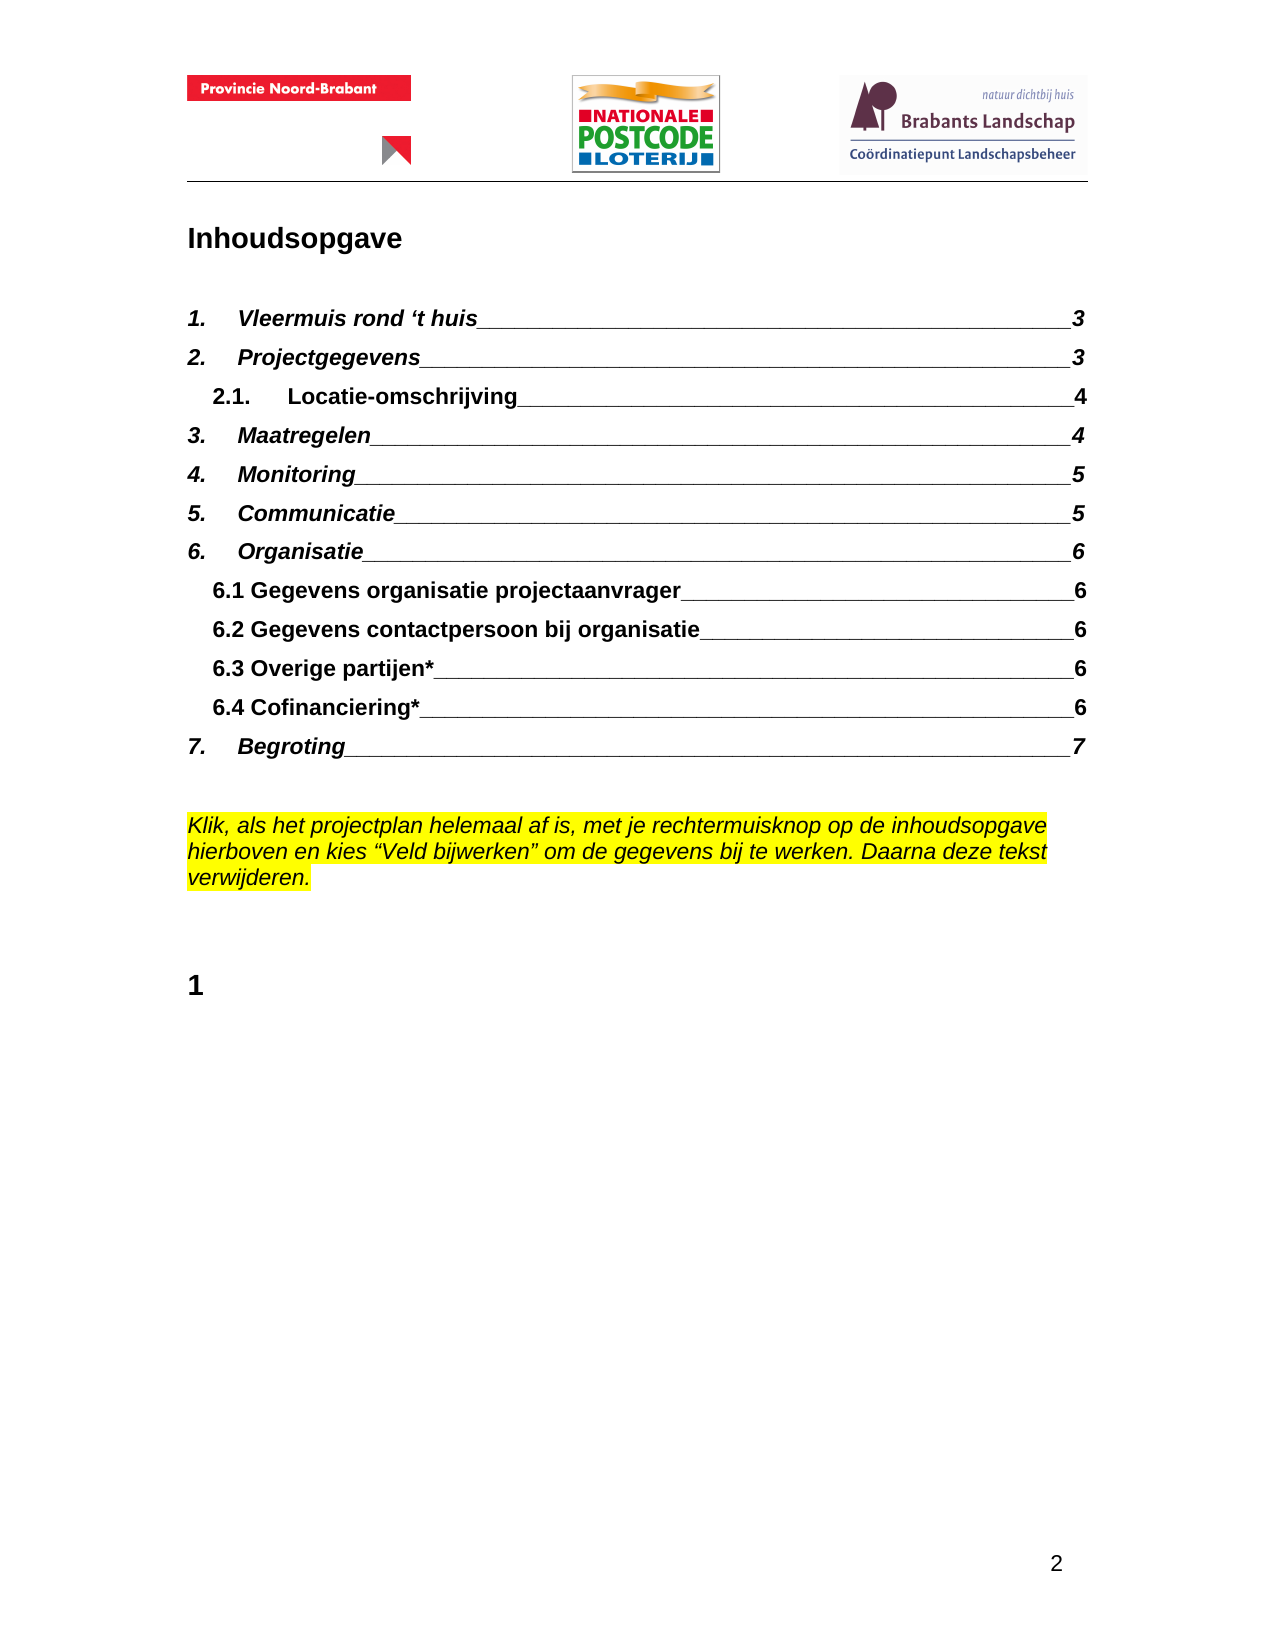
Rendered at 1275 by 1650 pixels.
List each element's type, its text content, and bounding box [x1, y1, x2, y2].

picture [839, 75, 1088, 175]
text 6.4 Cofinanciering* 6 [212, 694, 1088, 720]
text 2. Projectgegevens 3 [187, 344, 1088, 370]
text 1. Vleermuis rond ‘t huis 3 [187, 305, 1088, 332]
text 7. Begroting 7 [187, 733, 1088, 759]
text 6.1 Gegevens organisatie projectaanvrager 6 [212, 577, 1088, 603]
text 5. Communicatie 5 [187, 499, 1088, 526]
text 4. Monitoring 5 [187, 461, 1088, 487]
text Klik, als het projectplan helemaal af is, met je rechtermuisknop op de inhoudsopgave hierboven en kies “Veld bijwerken” om de gegevens bij te werken. Daarna deze tekst verwijderen. [311, 812, 1088, 891]
text Inhoudsopgave [187, 221, 1088, 254]
text 2.1. Locatie-omschrijving 4 [212, 383, 1088, 409]
text 6.3 Overige partijen* 6 [212, 655, 1088, 681]
text 6. Organisatie 6 [187, 538, 1088, 565]
text 6.2 Gegevens contactpersoon bij organisatie 6 [212, 616, 1088, 642]
picture [571, 75, 721, 173]
text 3. Maatregelen 4 [187, 422, 1088, 448]
